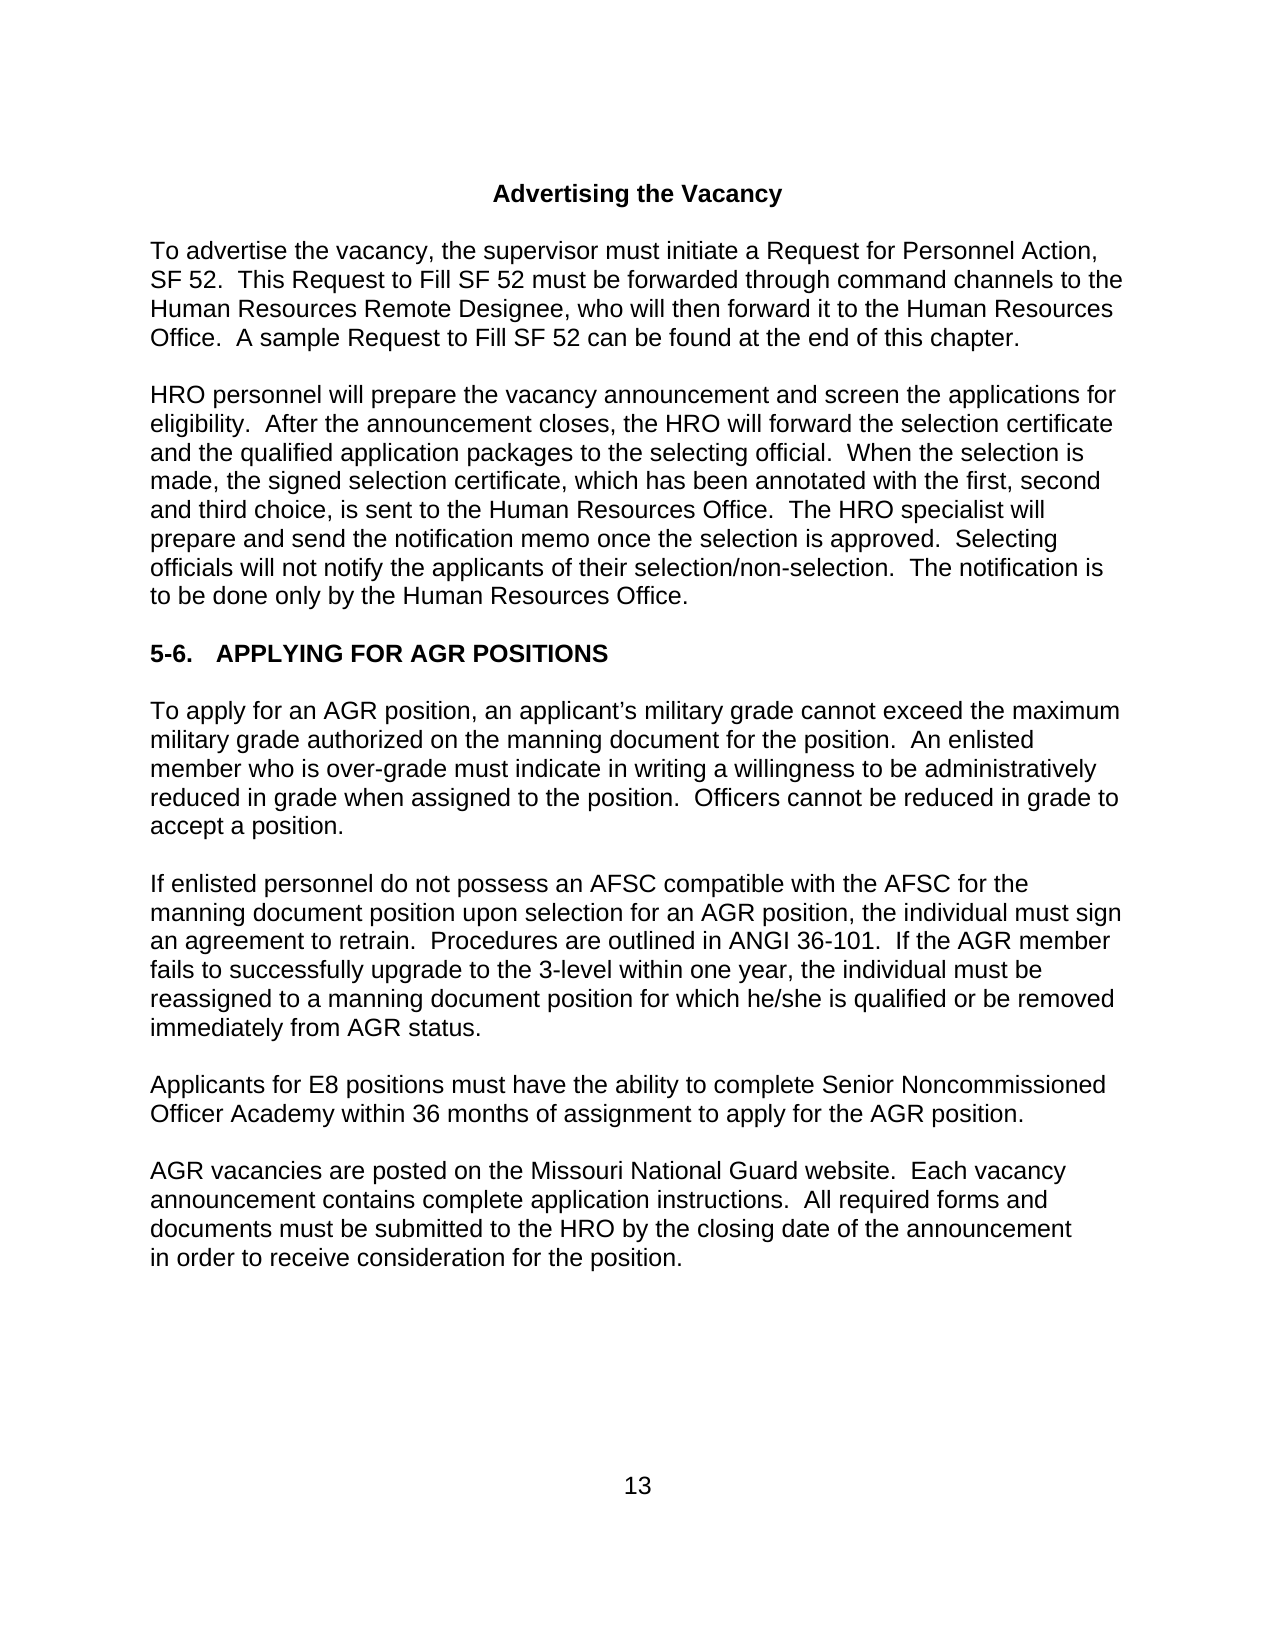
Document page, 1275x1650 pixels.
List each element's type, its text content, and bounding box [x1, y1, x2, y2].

text AGR vacancies are posted on the Missouri National Guard website. Each vacancy announcement contains complete application instructions. All required forms and documents must be submitted to the HRO by the closing date of the announcement in order to receive consideration for the position. [150, 1156, 1125, 1271]
text If enlisted personnel do not possess an AFSC compatible with the AFSC for the manning document position upon selection for an AGR position, the individual must sign an agreement to retrain. Procedures are outlined in ANGI 36-101. If the AGR member fails to successfully upgrade to the 3-level within one year, the individual must be reassigned to a manning document position for which he/she is qualified or be removed immediately from AGR status. [150, 869, 1125, 1041]
text 5-6. APPLYING FOR AGR POSITIONS [150, 639, 1125, 667]
text Advertising the Vacancy [150, 179, 1125, 207]
text To advertise the vacancy, the supervisor must initiate a Request for Personnel Action, SF 52. This Request to Fill SF 52 must be forwarded through command channels to the Human Resources Remote Designee, who will then forward it to the Human Resources Office. A sample Request to Fill SF 52 can be found at the end of this chapter. [150, 236, 1125, 351]
text Applicants for E8 positions must have the ability to complete Senior Noncommissioned Officer Academy within 36 months of assignment to apply for the AGR position. [150, 1070, 1125, 1127]
text To apply for an AGR position, an applicant’s military grade cannot exceed the maximum military grade authorized on the manning document for the position. An enlisted member who is over-grade must indicate in writing a willingness to be administratively reduced in grade when assigned to the position. Officers cannot be reduced in grade to accept a position. [150, 696, 1125, 840]
text HRO personnel will prepare the vacancy announcement and screen the applications for eligibility. After the announcement closes, the HRO will forward the selection certificate and the qualified application packages to the selecting official. When the selection is made, the signed selection certificate, which has been annotated with the first, second and third choice, is sent to the Human Resources Office. The HRO specialist will prepare and send the notification memo once the selection is approved. Selecting officials will not notify the applicants of their selection/non-selection. The notification is to be done only by the Human Resources Office. [150, 380, 1125, 610]
